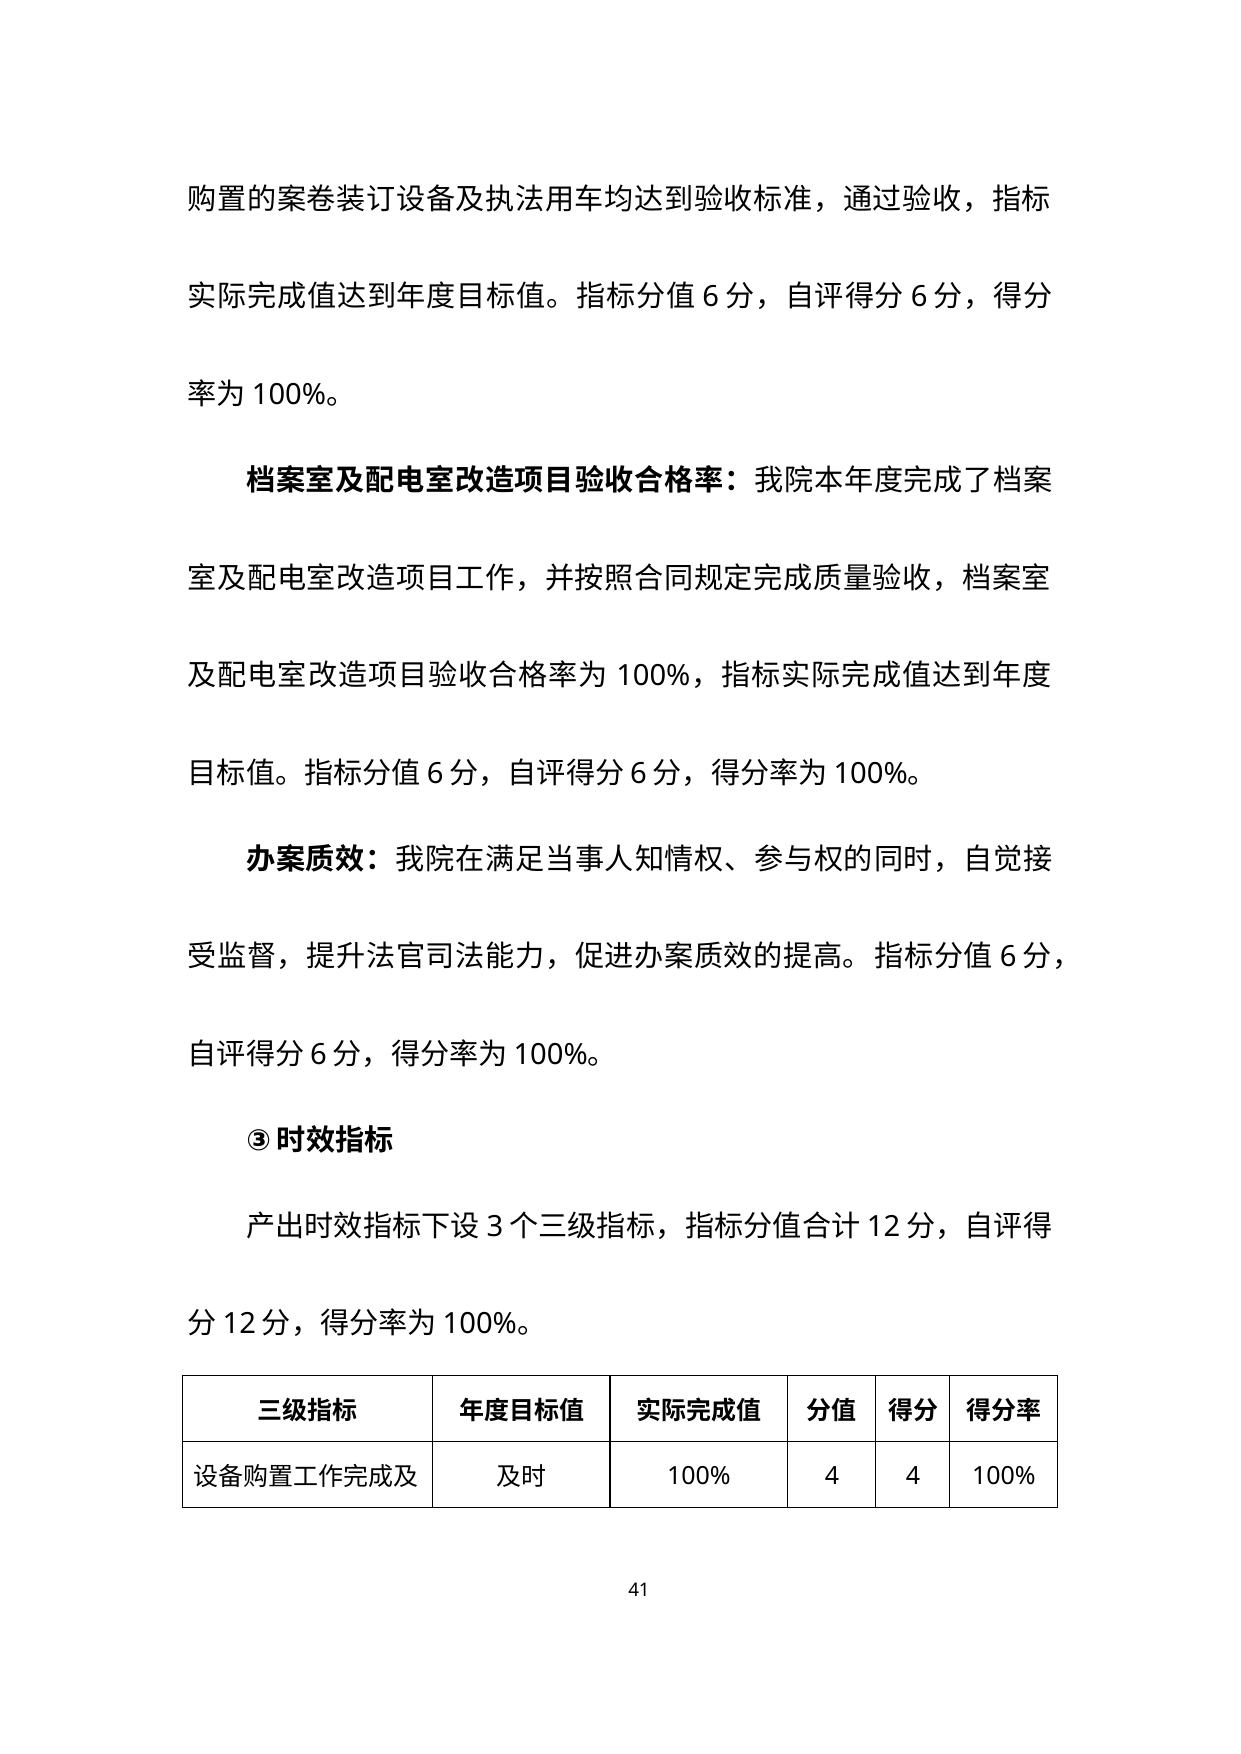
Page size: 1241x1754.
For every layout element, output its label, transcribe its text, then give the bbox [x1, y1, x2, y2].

table_header 三级指标 [183, 1376, 432, 1441]
table_header 得分 [876, 1376, 949, 1441]
table_cell 4 [788, 1442, 875, 1507]
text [187, 164, 1053, 424]
table_cell 及时 [433, 1442, 609, 1507]
table_header 分值 [788, 1376, 875, 1441]
text 产出时效指标下设3个三级指标，指标分值合计12分，自评得分12分，得分率为100%。 [187, 1191, 1053, 1354]
table_cell 4 [876, 1442, 949, 1507]
table_header 年度目标值 [433, 1376, 609, 1441]
text 办案质效：我院在满足当事人知情权、参与权的同时，自觉接受监督，提升法官司法能力，促进办案质效的提高。指标分值6分，自评得分6分，得分率为100%。 [187, 824, 1053, 1084]
table_cell 100% [950, 1442, 1057, 1507]
table_cell 100% [611, 1442, 787, 1507]
text ③时效指标 [187, 1105, 1053, 1170]
table_header 实际完成值 [611, 1376, 787, 1441]
text 档案室及配电室改造项目验收合格率：我院本年度完成了档案室及配电室改造项目工作，并按照合同规定完成质量验收，档案室及配电室改造项目验收合格率为100%，指标实际完成值达到年度目标值。指标分值6分，自评得分6分，得分率为100%。 [187, 445, 1053, 803]
table_header 得分率 [950, 1376, 1057, 1441]
table_cell 设备购置工作完成及时性 [183, 1442, 432, 1507]
